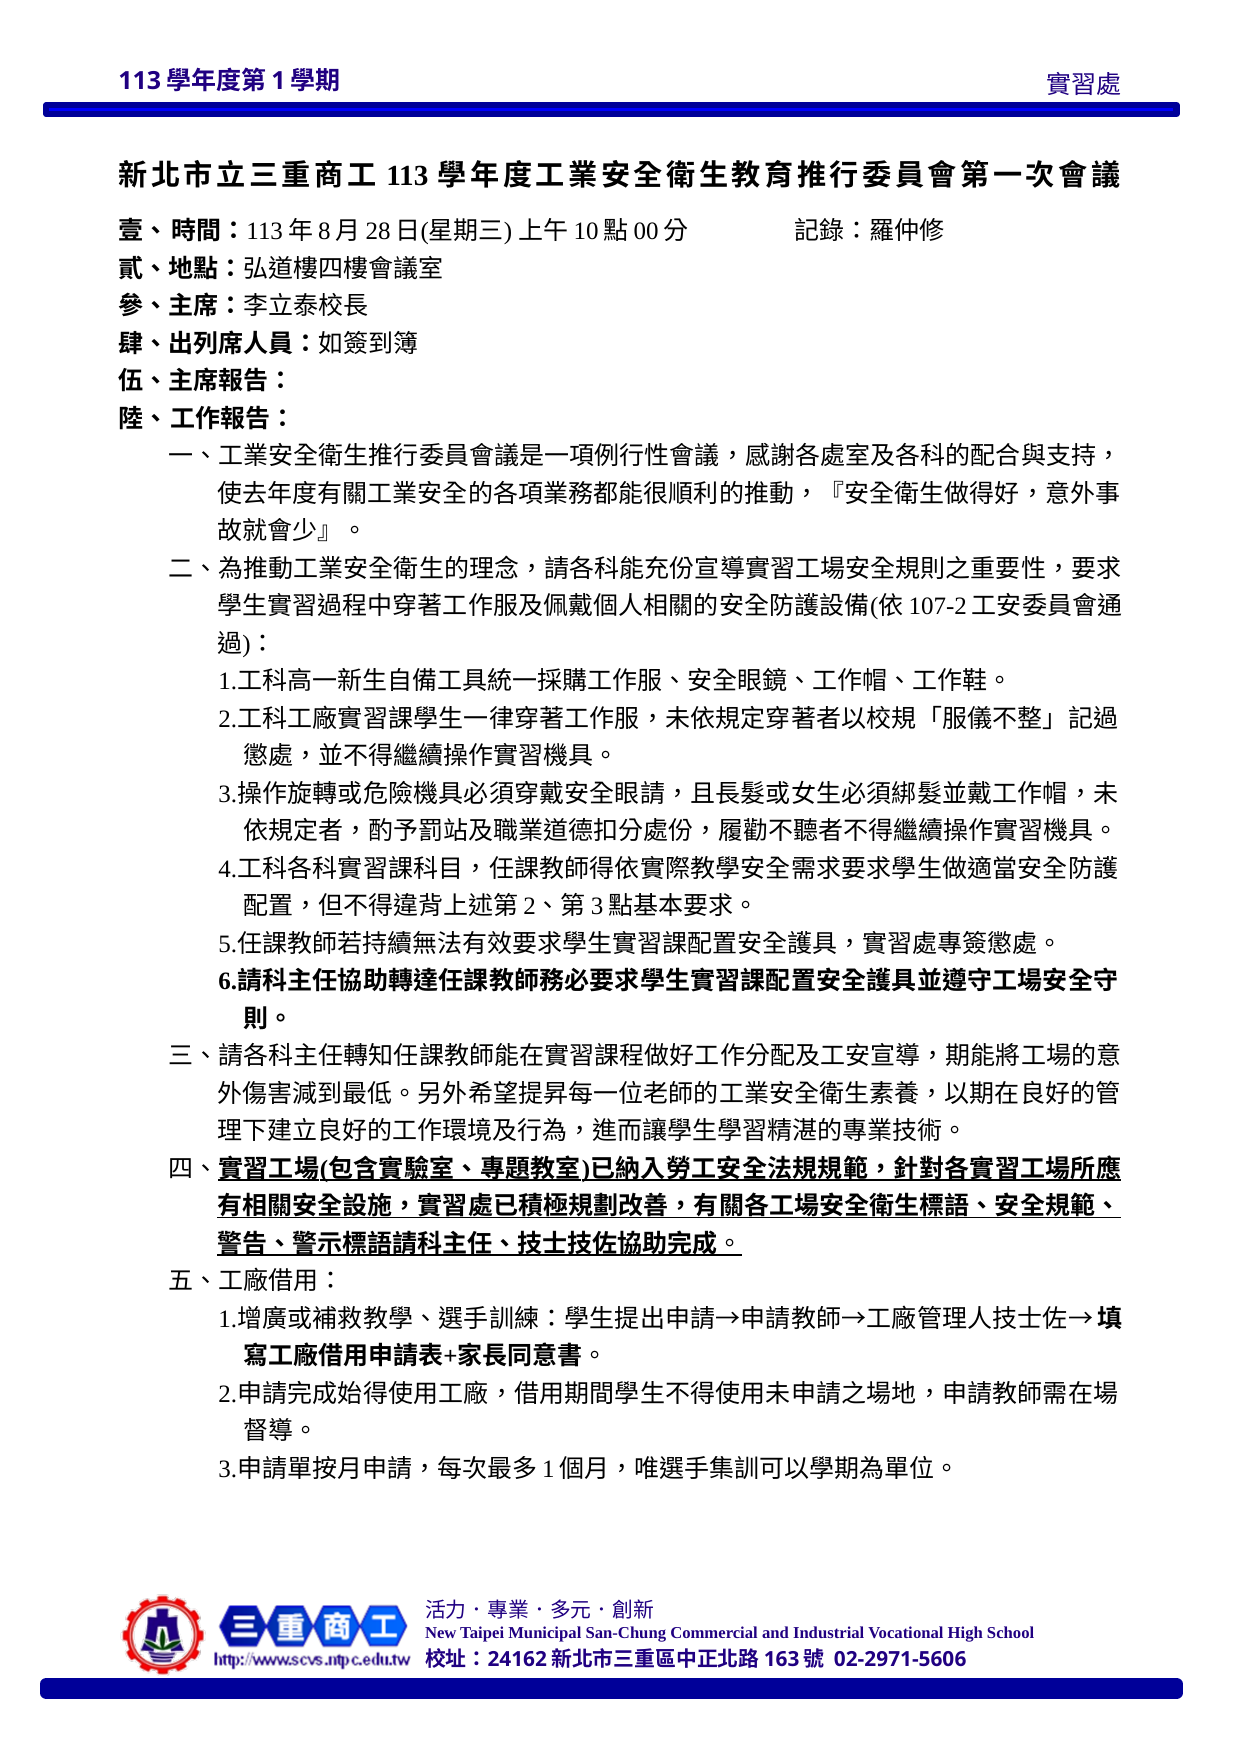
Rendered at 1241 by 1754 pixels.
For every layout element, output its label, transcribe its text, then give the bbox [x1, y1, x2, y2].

text 3.操作旋轉或危險機具必須穿戴安全眼請，且長髮或女生必須綁髮並戴工作帽，未依規定者，酌予罰站及職業道德扣分處份，履勸不聽者不得繼續操作實習機具。 [218, 772, 1122, 847]
text 5.任課教師若持續無法有效要求學生實習課配置安全護具，實習處專簽懲處。 [218, 922, 1122, 960]
text 2.工科工廠實習課學生一律穿著工作服，未依規定穿著者以校規「服儀不整」記過懲處，並不得繼續操作實習機具。 [218, 697, 1122, 772]
text 新北市立三重商工113學年度工業安全衛生教育推行委員會第一次會議 [118, 135, 1122, 210]
picture [113, 1589, 419, 1680]
text 參、主席：李立泰校長 [118, 285, 1122, 322]
list 實習工場(包含實驗室、專題教室)已納入勞工安全法規規範，針對各實習工場所應有相關安全設施，實習處已積極規劃改善，有關各工場安全衛生標語、安全規範、警告、警示標語請科主任、技士技佐協助完成。 [168, 1147, 1122, 1260]
text 6.請科主任協助轉達任課教師務必要求學生實習課配置安全護具並遵守工場安全守則。 [218, 960, 1122, 1035]
list 請各科主任轉知任課教師能在實習課程做好工作分配及工安宣導，期能將工場的意外傷害減到最低。另外希望提昇每一位老師的工業安全衛生素養，以期在良好的管理下建立良好的工作環境及行為，進而讓學生學習精湛的專業技術。 [168, 1035, 1122, 1147]
text 3.申請單按月申請，每次最多1個月，唯選手集訓可以學期為單位。 [218, 1447, 1122, 1485]
text 貳、地點：弘道樓四樓會議室 [118, 247, 1122, 285]
text 1.工科高一新生自備工具統一採購工作服、安全眼鏡、工作帽、工作鞋。 [218, 660, 1122, 697]
list 工業安全衛生推行委員會議是一項例行性會議，感謝各處室及各科的配合與支持，使去年度有關工業安全的各項業務都能很順利的推動，『安全衛生做得好，意外事故就會少』。 [168, 435, 1122, 547]
text 1.增廣或補救教學、選手訓練：學生提出申請→申請教師→工廠管理人技士佐→填寫工廠借用申請表+家長同意書。 [218, 1297, 1122, 1372]
text 伍、主席報告： [118, 360, 1122, 397]
text 2.申請完成始得使用工廠，借用期間學生不得使用未申請之場地，申請教師需在場督導。 [218, 1372, 1122, 1447]
list 工廠借用： [168, 1260, 1122, 1297]
text 肆、出列席人員：如簽到簿 [118, 322, 1122, 360]
list 時間：113年8月28日(星期三) 上午10點00分 記錄：羅仲修 [118, 210, 1122, 247]
text 4.工科各科實習課科目，任課教師得依實際教學安全需求要求學生做適當安全防護配置，但不得違背上述第2、第3點基本要求。 [218, 847, 1122, 922]
list 為推動工業安全衛生的理念，請各科能充份宣導實習工場安全規則之重要性，要求學生實習過程中穿著工作服及佩戴個人相關的安全防護設備(依107-2工安委員會通過)： [168, 547, 1122, 660]
list 工作報告： [118, 397, 1122, 435]
